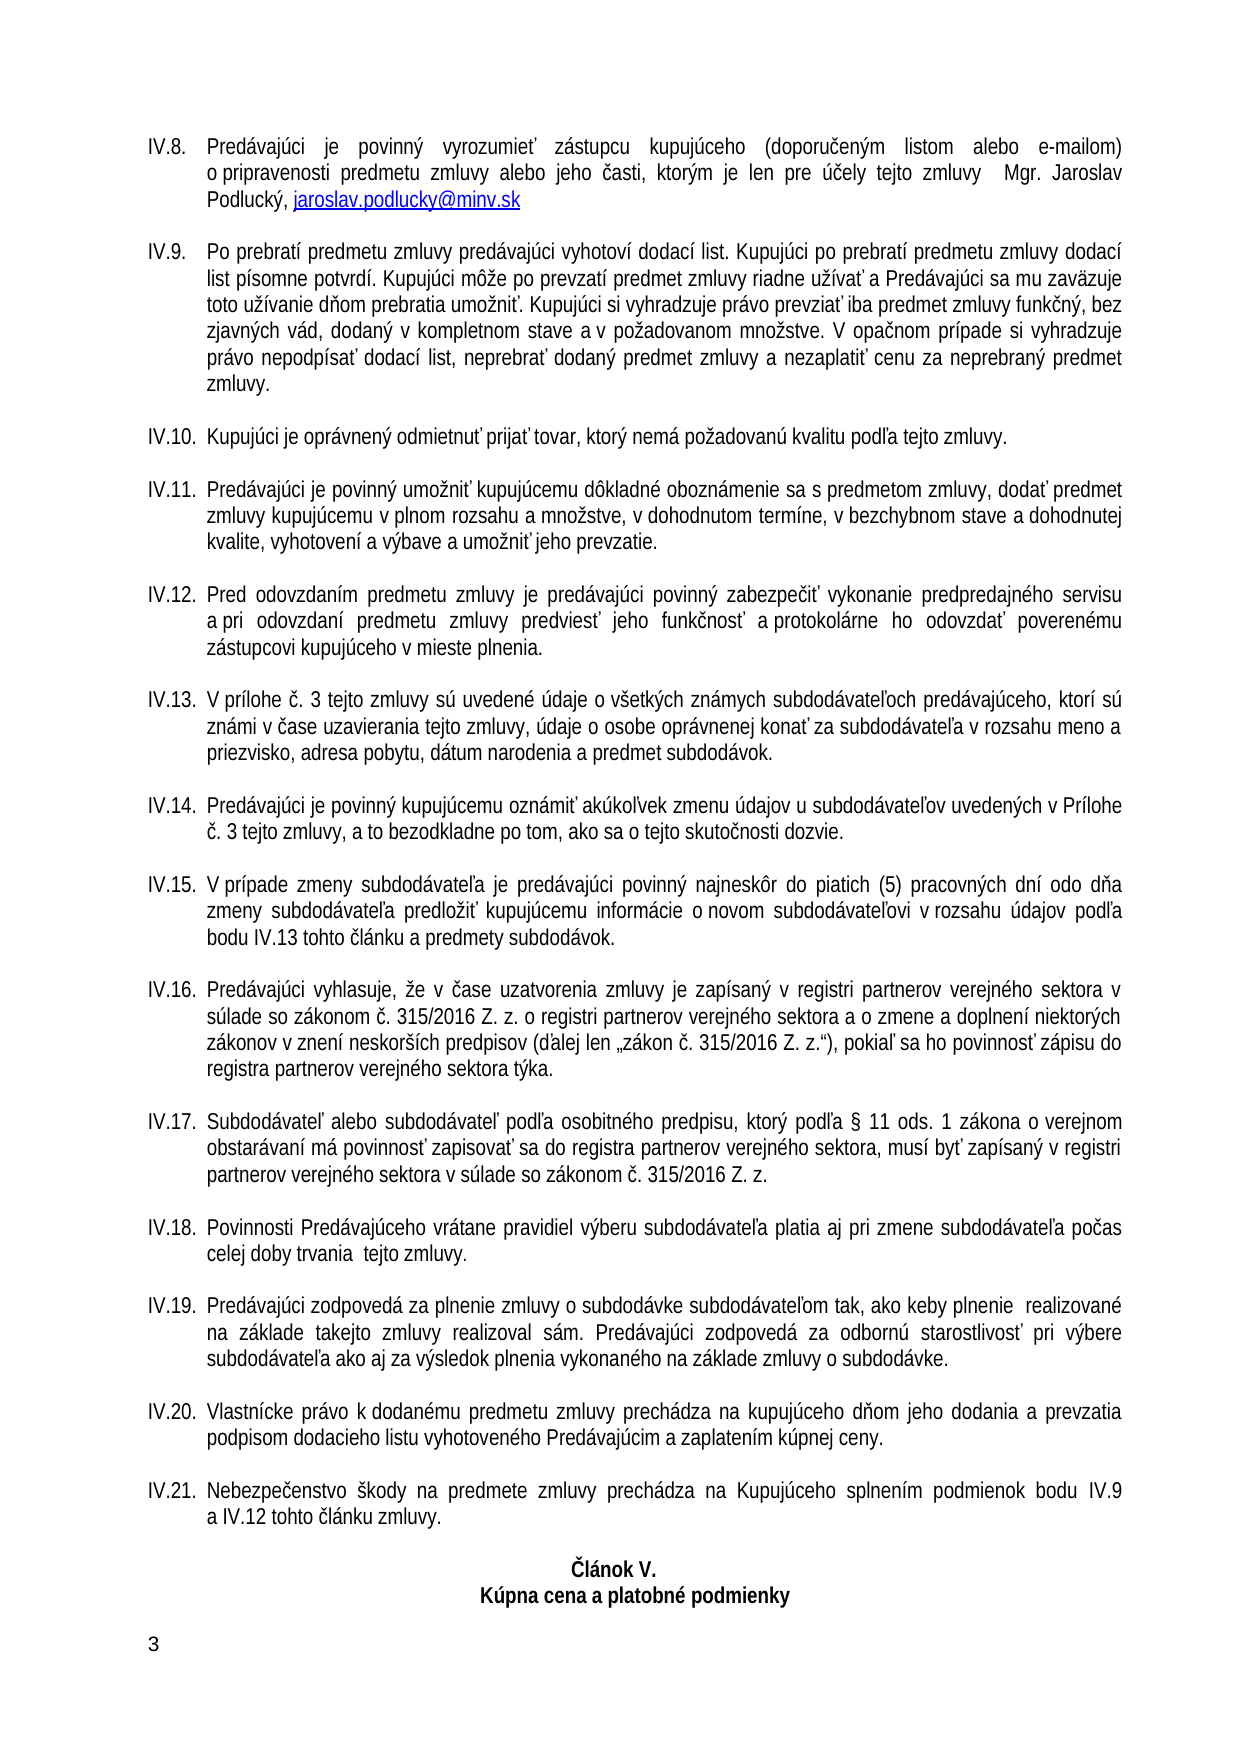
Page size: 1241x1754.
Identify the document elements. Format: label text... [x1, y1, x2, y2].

list Predávajúci je povinný umožniť kupujúcemu dôkladné oboznámenie sa s predmetom zmluvy, dodať predmet zmluvy kupujúcemu v plnom rozsahu a množstve, v dohodnutom termíne, v bezchybnom stave a dohodnutej kvalite, vyhotovení a výbave a umožniť jeho prevzatie. [148, 476, 1122, 554]
list Po prebratí predmetu zmluvy predávajúci vyhotoví dodací list. Kupujúci po prebratí predmetu zmluvy dodací list písomne potvrdí. Kupujúci môže po prevzatí predmet zmluvy riadne užívať a Predávajúci sa mu zaväzuje toto užívanie dňom prebratia umožniť. Kupujúci si vyhradzuje právo prevziať iba predmet zmluvy funkčný, bez zjavných vád, dodaný v kompletnom stave a v požadovanom množstve. V opačnom prípade si vyhradzuje právo nepodpísať dodací list, neprebrať dodaný predmet zmluvy a nezaplatiť cenu za neprebraný predmet zmluvy. [148, 238, 1122, 396]
list Predávajúci zodpovedá za plnenie zmluvy o subdodávke subdodávateľom tak, ako keby plnenie realizované na základe takejto zmluvy realizoval sám. Predávajúci zodpovedá za odbornú starostlivosť pri výbere subdodávateľa ako aj za výsledok plnenia vykonaného na základe zmluvy o subdodávke. [148, 1292, 1122, 1372]
list Subdodávateľ alebo subdodávateľ podľa osobitného predpisu, ktorý podľa § 11 ods. 1 zákona o verejnom obstarávaní má povinnosť zapisovať sa do registra partnerov verejného sektora, musí byť zapísaný v registri partnerov verejného sektora v súlade so zákonom č. 315/2016 Z. z. [148, 1108, 1122, 1187]
list Vlastnícke právo k dodanému predmetu zmluvy prechádza na kupujúceho dňom jeho dodania a prevzatia podpisom dodacieho listu vyhotoveného Predávajúcim a zaplatením kúpnej ceny. [148, 1398, 1122, 1451]
list Nebezpečenstvo škody na predmete zmluvy prechádza na Kupujúceho splnením podmienok bodu 4.11 a 4.20 tohto článku zmluvy. [148, 1477, 1122, 1530]
list Povinnosti Predávajúceho vrátane pravidiel výberu subdodávateľa platia aj pri zmene subdodávateľa počas celej doby trvania tejto zmluvy. [148, 1213, 1122, 1266]
list Predávajúci je povinný kupujúcemu oznámiť akúkoľvek zmenu údajov u subdodávateľov uvedených v Prílohe č. 3 tejto zmluvy, a to bezodkladne po tom, ako sa o tejto skutočnosti dozvie. [148, 792, 1122, 844]
list Predávajúci vyhlasuje, že v čase uzatvorenia zmluvy je zapísaný v registri partnerov verejného sektora v súlade so zákonom č. 315/2016 Z. z. o registri partnerov verejného sektora a o zmene a doplnení niektorých zákonov v znení neskorších predpisov (ďalej len „zákon č. 315/2016 Z. z.“), pokiaľ sa ho povinnosť zápisu do registra partnerov verejného sektora týka. [148, 976, 1122, 1082]
list Pred odovzdaním predmetu zmluvy je predávajúci povinný zabezpečiť vykonanie predpredajného servisu a pri odovzdaní predmetu zmluvy predviesť jeho funkčnosť a protokolárne ho odovzdať poverenému zástupcovi kupujúceho v mieste plnenia. [148, 581, 1122, 660]
list Kupujúci je oprávnený odmietnuť prijať tovar, ktorý nemá požadovanú kvalitu podľa tejto zmluvy. [148, 423, 1122, 449]
list V prípade zmeny subdodávateľa je predávajúci povinný najneskôr do piatich (5) pracovných dní odo dňa zmeny subdodávateľa predložiť kupujúcemu informácie o novom subdodávateľovi v rozsahu údajov podľa bodu 4.13 tohto článku a predmety subdodávok. [148, 871, 1122, 950]
list Predávajúci je povinný vyrozumieť zástupcu kupujúceho (doporučeným listom alebo e-mailom) o pripravenosti predmetu zmluvy alebo jeho časti, ktorým je len pre účely tejto zmluvy Mgr. Jaroslav Podlucký, jaroslav.podlucky@minv.sk [148, 133, 1122, 212]
text Kúpna cena a platobné podmienky [148, 1582, 1122, 1609]
list V prílohe č. 3 tejto zmluvy sú uvedené údaje o všetkých známych subdodávateľoch predávajúceho, ktorí sú známi v čase uzavierania tejto zmluvy, údaje o osobe oprávnenej konať za subdodávateľa v rozsahu meno a priezvisko, adresa pobytu, dátum narodenia a predmet subdodávok. [148, 686, 1122, 765]
